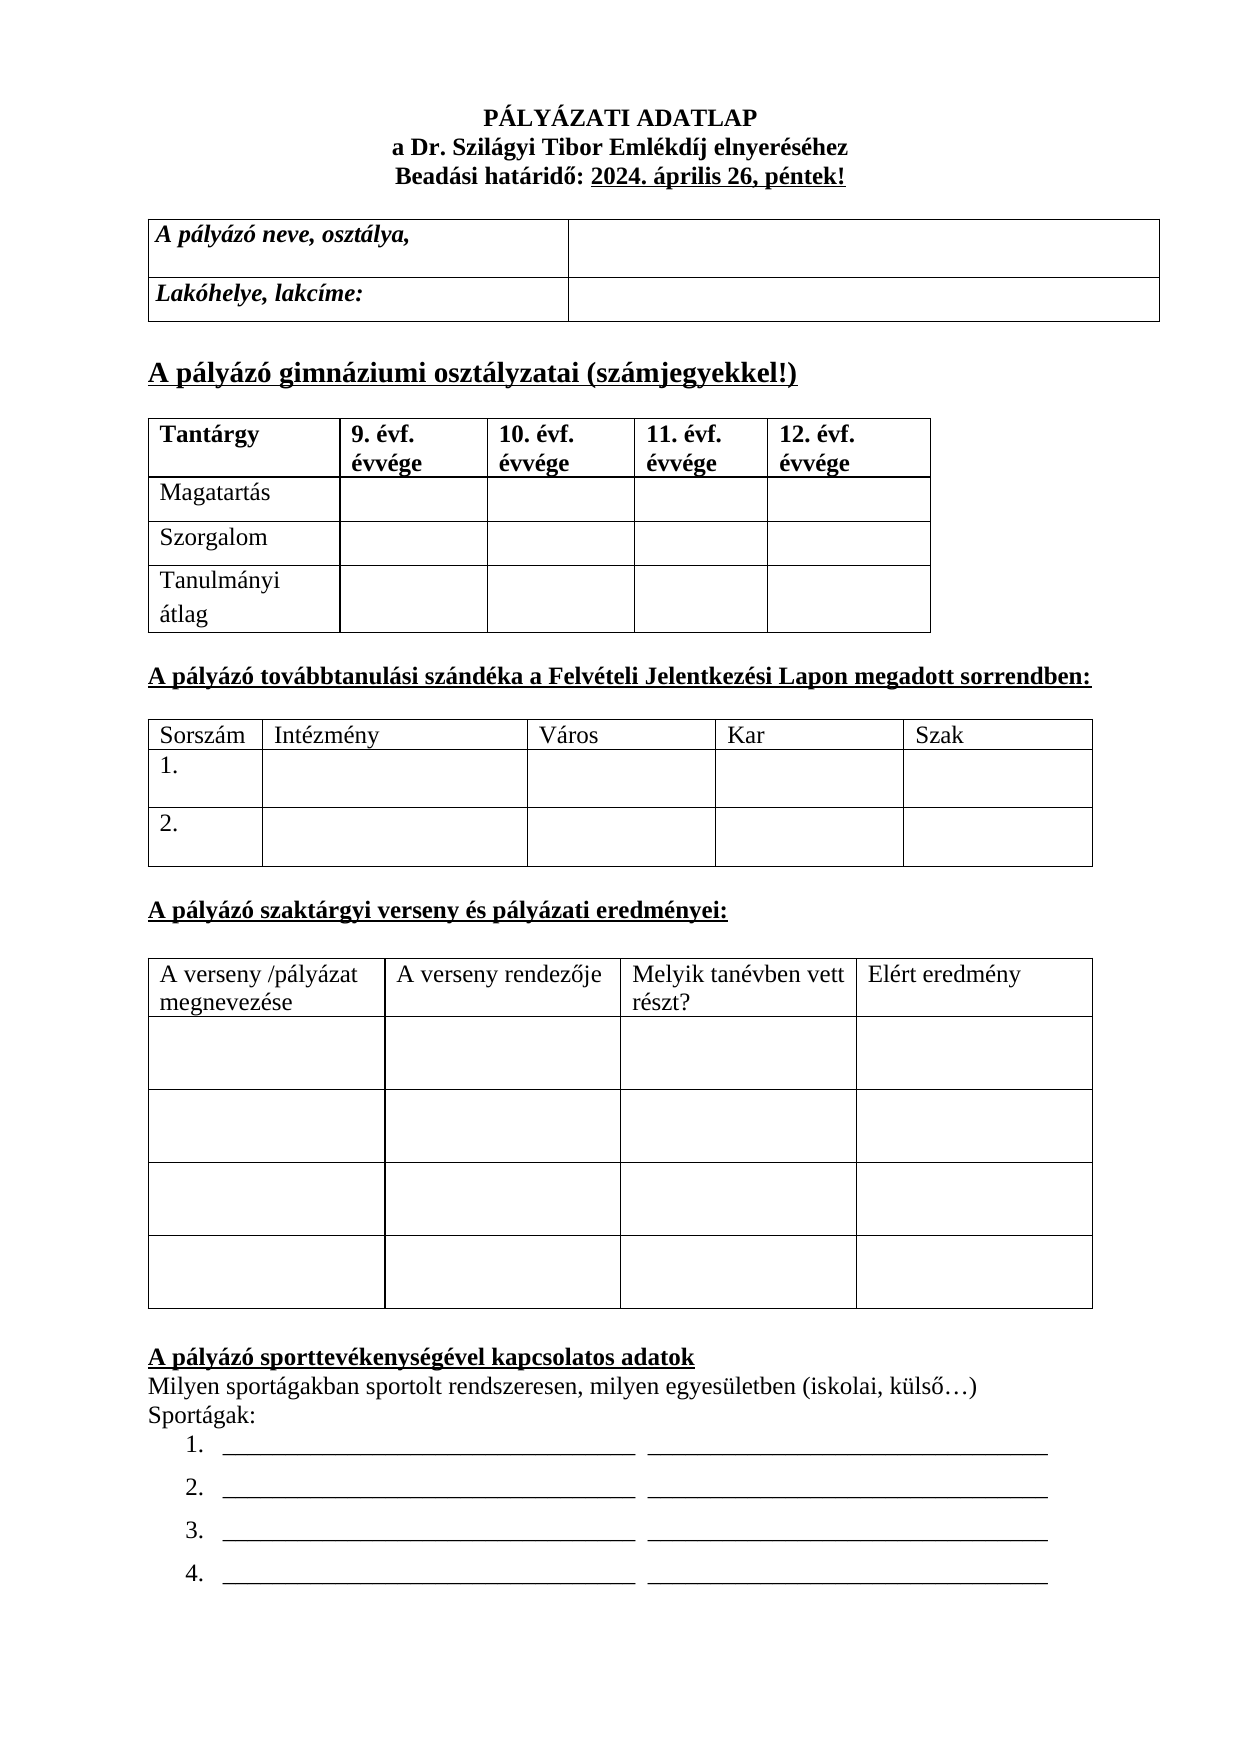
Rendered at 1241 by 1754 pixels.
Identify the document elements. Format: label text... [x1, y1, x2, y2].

table_cell [857, 1236, 1092, 1308]
table_cell Lakóhelye, lakcíme: [149, 278, 568, 321]
list _________________________________ ________________________________ [185, 1558, 1093, 1587]
table_cell [768, 478, 930, 521]
table_cell 2. [149, 808, 262, 866]
table_cell [386, 1236, 620, 1308]
table_cell [635, 522, 767, 564]
table_header Kar [716, 720, 903, 749]
table_header 12. évf. évvége [768, 419, 930, 476]
table_cell [488, 566, 634, 632]
list _________________________________ ________________________________ [185, 1429, 1093, 1457]
table_header Tantárgy [149, 419, 339, 476]
text PÁLYÁZATI ADATLAP [148, 103, 1093, 132]
table_cell [768, 522, 930, 564]
table_cell [488, 522, 634, 564]
table_cell [341, 522, 487, 564]
text A pályázó gimnáziumi osztályzatai (számjegyekkel!) [148, 356, 1093, 389]
table_header [569, 220, 1159, 277]
table_cell [768, 566, 930, 632]
table_cell [341, 478, 487, 521]
table_cell [716, 750, 903, 807]
table_cell [528, 808, 715, 866]
table_cell [149, 1017, 384, 1089]
text A pályázó továbbtanulási szándéka a Felvételi Jelentkezési Lapon megadott sorrendben: [148, 661, 1093, 690]
table_cell [386, 1017, 620, 1089]
table_cell [263, 808, 527, 866]
table_cell [341, 566, 487, 632]
table_cell [904, 808, 1092, 866]
text Sportágak: [148, 1400, 1093, 1429]
table_header Sorszám [149, 720, 262, 749]
table_header 10. évf. évvége [488, 419, 634, 476]
text Milyen sportágakban sportolt rendszeresen, milyen egyesületben (iskolai, külső…) [148, 1371, 1093, 1400]
table_header Város [528, 720, 715, 749]
list _________________________________ ________________________________ [185, 1515, 1093, 1544]
table_header Elért eredmény [857, 959, 1092, 1016]
table_cell [635, 566, 767, 632]
table_header 11. évf. évvége [635, 419, 767, 476]
table_cell [149, 1236, 384, 1308]
table_header A verseny /pályázat megnevezése [149, 959, 384, 1016]
table_cell [528, 750, 715, 807]
table_cell [386, 1090, 620, 1162]
table_cell [621, 1236, 856, 1308]
text A pályázó szaktárgyi verseny és pályázati eredményei: [148, 895, 1093, 924]
table_header A verseny rendezője [386, 959, 620, 1016]
table_header A pályázó neve, osztálya, [149, 220, 568, 277]
table_cell Magatartás [149, 478, 339, 521]
table_cell [857, 1090, 1092, 1162]
table_cell Szorgalom [149, 522, 339, 564]
table_cell [149, 1090, 384, 1162]
table_cell [857, 1017, 1092, 1089]
table_header 9. évf. évvége [341, 419, 487, 476]
table_header Melyik tanévben vett részt? [621, 959, 856, 1016]
text a Dr. Szilágyi Tibor Emlékdíj elnyeréséhez [148, 132, 1093, 161]
list _________________________________ ________________________________ [185, 1472, 1093, 1501]
table_header Szak [904, 720, 1092, 749]
text Beadási határidő: 2024. április 26, péntek! [148, 161, 1093, 190]
table_cell [149, 1163, 384, 1235]
table_cell [621, 1090, 856, 1162]
table_cell [569, 278, 1159, 321]
table_cell [904, 750, 1092, 807]
table_cell 1. [149, 750, 262, 807]
table_cell [488, 478, 634, 521]
table_cell Tanulmányi átlag [149, 566, 339, 632]
text A pályázó sporttevékenységével kapcsolatos adatok [148, 1342, 1093, 1371]
table_cell [635, 478, 767, 521]
table_cell [716, 808, 903, 866]
table_cell [621, 1017, 856, 1089]
table_cell [857, 1163, 1092, 1235]
table_header Intézmény [263, 720, 527, 749]
table_cell [263, 750, 527, 807]
table_cell [621, 1163, 856, 1235]
table_cell [386, 1163, 620, 1235]
